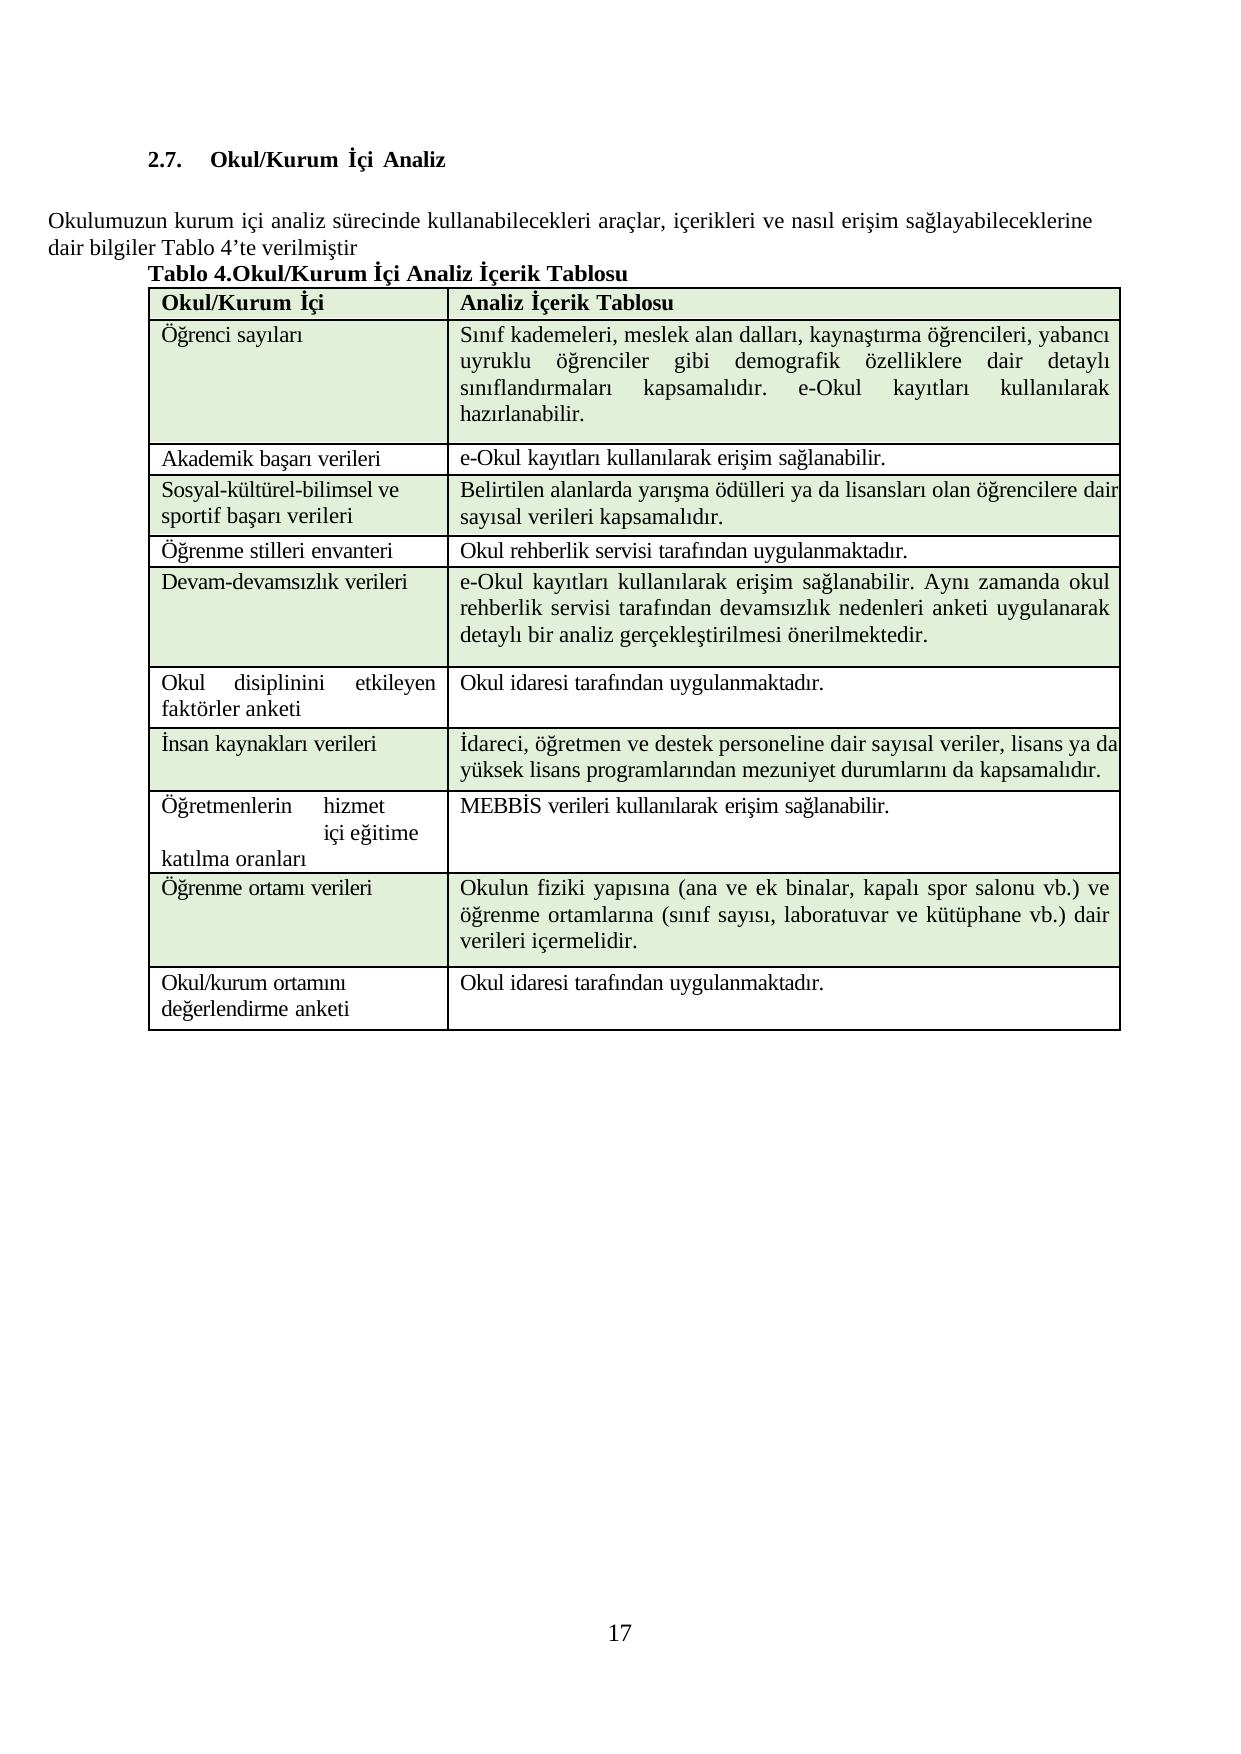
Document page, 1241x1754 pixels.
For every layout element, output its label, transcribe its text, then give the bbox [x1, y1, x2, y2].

table_cell Belirtilen alanlarda yarışma ödülleri ya da lisansları olan öğrencilere dair sayısal verileri kapsamalıdır. [449, 476, 1119, 534]
table_cell Okul disiplinini etkileyen faktörler anketi [150, 668, 447, 727]
table_cell MEBBİS verileri kullanılarak erişim sağlanabilir. [449, 792, 1119, 872]
table_cell Okul idaresi tarafından uygulanmaktadır. [449, 968, 1119, 1029]
table_cell Öğrenme ortamı verileri [150, 874, 447, 966]
text Tablo 4.Okul/Kurum İçi Analiz İçerik Tablosu [148, 261, 1198, 287]
table_cell Sosyal-kültürel-bilimsel ve sportif başarı verileri [150, 476, 447, 534]
table_cell Devam-devamsızlık verileri [150, 568, 447, 666]
table_header Okul/Kurum İçi [150, 289, 447, 318]
table_cell Okul/kurum ortamını değerlendirme anketi [150, 968, 447, 1029]
subtitle Okul/Kurum İçi Analiz [148, 146, 1198, 172]
table_cell Akademik başarı verileri [150, 445, 447, 474]
table_cell İdareci, öğretmen ve destek personeline dair sayısal veriler, lisans ya da yüksek lisans programlarından mezuniyet durumlarını da kapsamalıdır. [449, 729, 1119, 790]
table_cell Öğrenme stilleri envanteri [150, 537, 447, 566]
table_cell e-Okul kayıtları kullanılarak erişim sağlanabilir. Aynı zamanda okul rehberlik servisi tarafından devamsızlık nedenleri anketi uygulanarak detaylı bir analiz gerçekleştirilmesi önerilmektedir. [449, 568, 1119, 666]
table_cell e-Okul kayıtları kullanılarak erişim sağlanabilir. [449, 445, 1119, 474]
table_cell Öğrenci sayıları [150, 321, 447, 442]
table_cell Sınıf kademeleri, meslek alan dalları, kaynaştırma öğrencileri, yabancı uyruklu öğrenciler gibi demografik özelliklere dair detaylı sınıflandırmaları kapsamalıdır. e-Okul kayıtları kullanılarak hazırlanabilir. [449, 321, 1119, 442]
table_header Analiz İçerik Tablosu [449, 289, 1119, 318]
text Okulumuzun kurum içi analiz sürecinde kullanabilecekleri araçlar, içerikleri ve nasıl erişim sağlayabileceklerine dair bilgiler Tablo 4’te verilmiştir [48, 208, 1093, 260]
table_cell Okul rehberlik servisi tarafından uygulanmaktadır. [449, 537, 1119, 566]
table_cell Okulun fiziki yapısına (ana ve ek binalar, kapalı spor salonu vb.) ve öğrenme ortamlarına (sınıf sayısı, laboratuvar ve kütüphane vb.) dair verileri içermelidir. [449, 874, 1119, 966]
table_cell İnsan kaynakları verileri [150, 729, 447, 790]
table_cell Okul idaresi tarafından uygulanmaktadır. [449, 668, 1119, 727]
table_cell Öğretmenlerin hizmet içi eğitime katılma oranları [150, 792, 447, 872]
